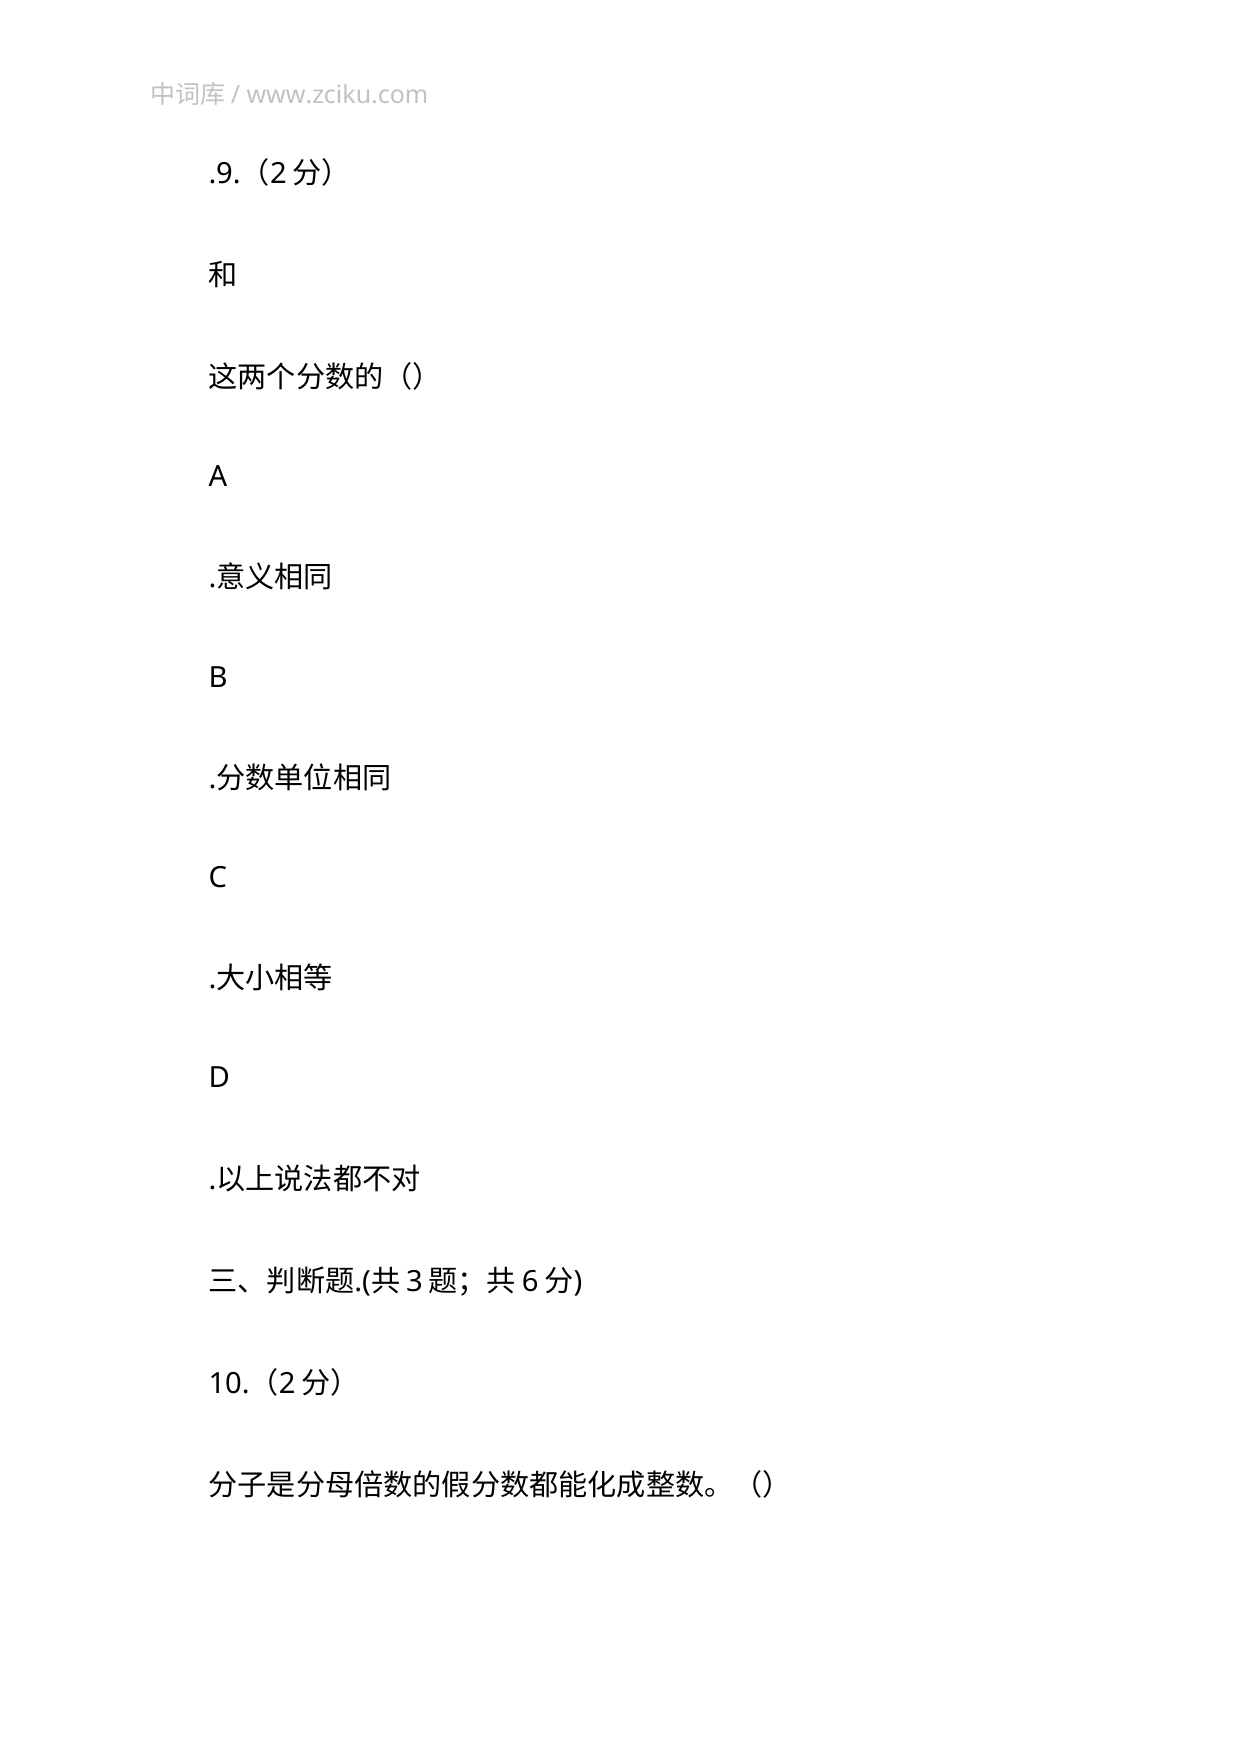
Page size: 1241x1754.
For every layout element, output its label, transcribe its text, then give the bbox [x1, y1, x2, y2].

text .分数单位相同 [150, 754, 1090, 797]
text 这两个分数的（） [150, 354, 1090, 396]
text .意义相同 [150, 554, 1090, 596]
text 三、判断题.(共3题；共6分) [150, 1257, 1090, 1299]
text .大小相等 [150, 955, 1090, 997]
text 和 [150, 252, 1090, 294]
text D [150, 1057, 1090, 1096]
text 10.（2分） [150, 1359, 1090, 1402]
text A [150, 456, 1090, 495]
text 分子是分母倍数的假分数都能化成整数。（） [150, 1461, 1090, 1503]
text .以上说法都不对 [150, 1155, 1090, 1198]
text C [150, 856, 1090, 896]
text B [150, 656, 1090, 696]
text .9.（2分） [150, 150, 1090, 192]
